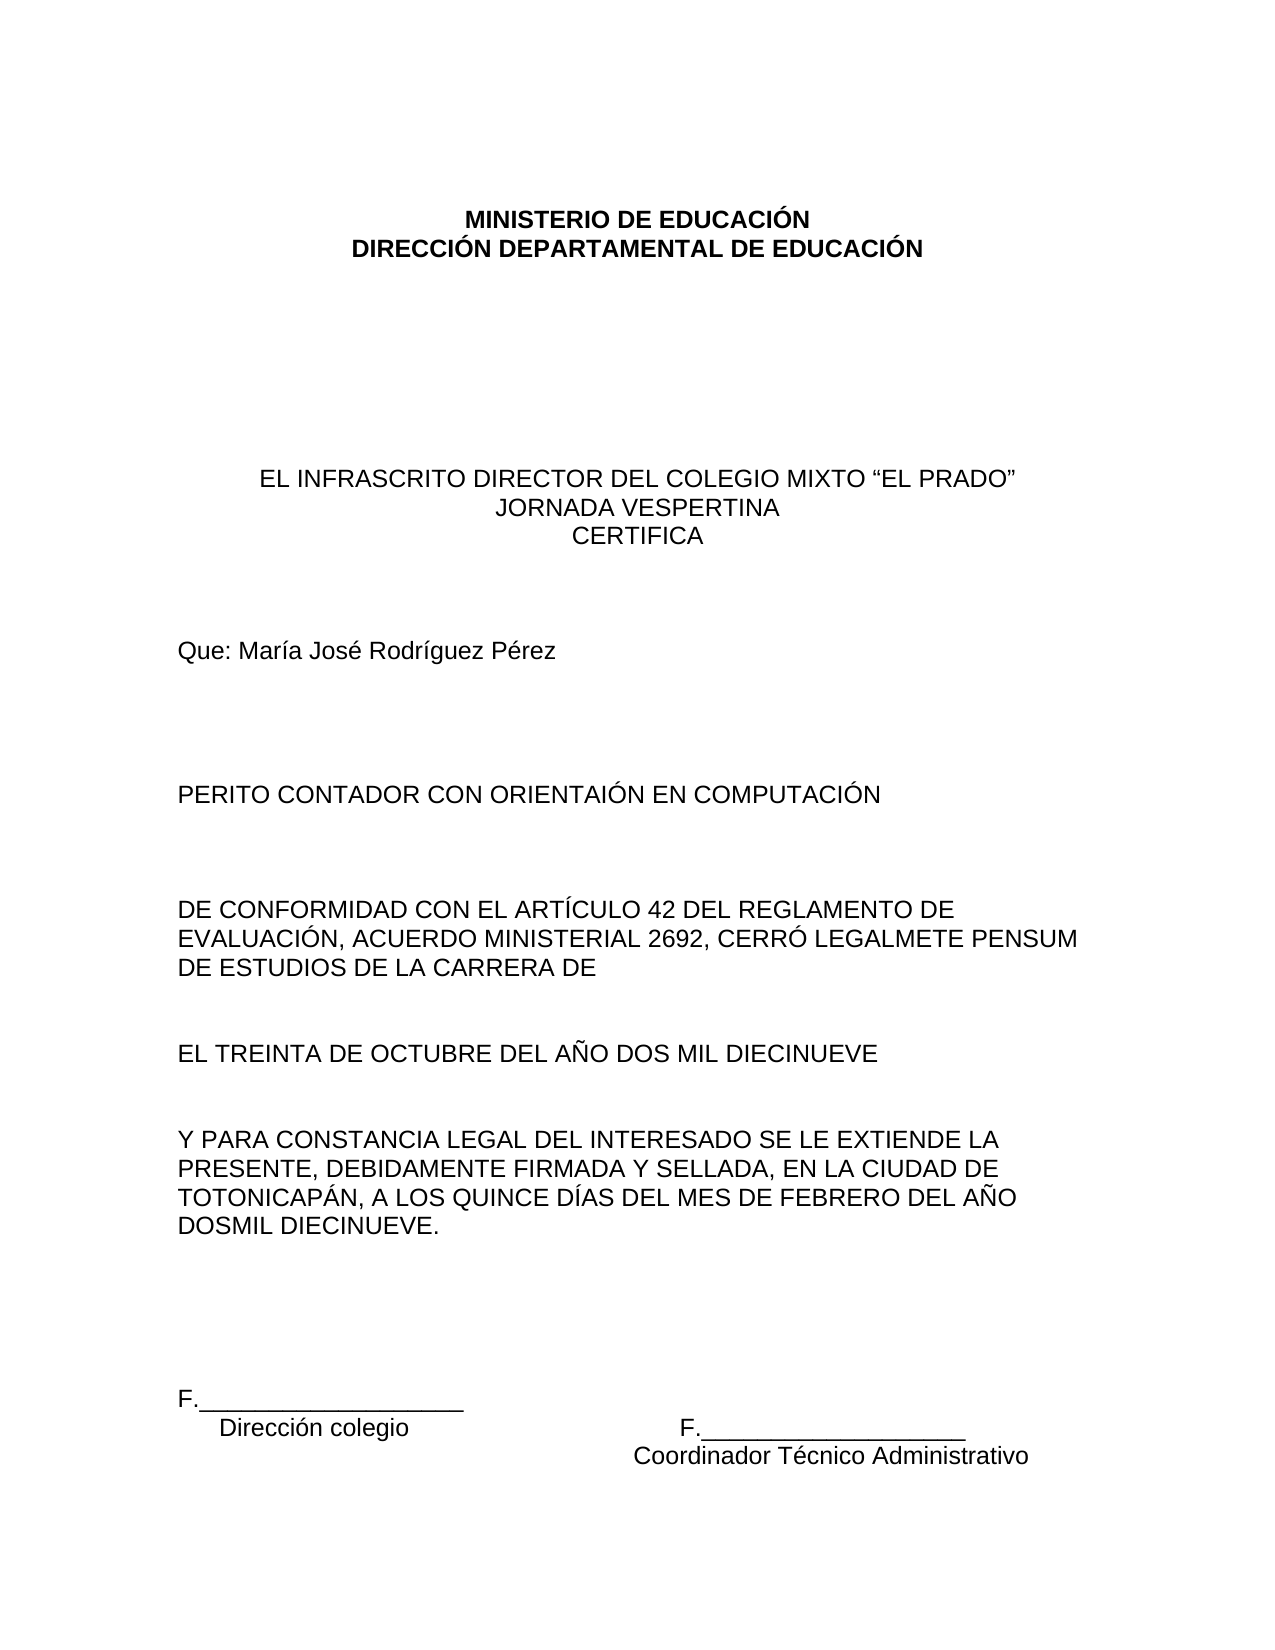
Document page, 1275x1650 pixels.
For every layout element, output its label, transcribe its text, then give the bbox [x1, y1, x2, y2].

text DIRECCIÓN DEPARTAMENTAL DE EDUCACIÓN [177, 234, 1098, 263]
text EL INFRASCRITO DIRECTOR DEL COLEGIO MIXTO “EL PRADO” [177, 464, 1098, 493]
text Coordinador Técnico Administrativo [177, 1441, 1098, 1470]
text Que: María José Rodríguez Pérez [177, 636, 1098, 665]
text MINISTERIO DE EDUCACIÓN [177, 205, 1098, 234]
text F.___________________ [177, 1384, 1098, 1413]
text Y PARA CONSTANCIA LEGAL DEL INTERESADO SE LE EXTIENDE LA PRESENTE, DEBIDAMENTE FIRMADA Y SELLADA, EN LA CIUDAD DE TOTONICAPÁN, A LOS QUINCE DÍAS DEL MES DE FEBRERO DEL AÑO DOSMIL DIECINUEVE. [177, 1125, 1098, 1240]
text CERTIFICA [177, 521, 1098, 550]
text Dirección colegio F.___________________ [177, 1413, 1098, 1441]
text JORNADA VESPERTINA [177, 493, 1098, 521]
text DE CONFORMIDAD CON EL ARTÍCULO 42 DEL REGLAMENTO DE EVALUACIÓN, ACUERDO MINISTERIAL 2692, CERRÓ LEGALMETE PENSUM DE ESTUDIOS DE LA CARRERA DE [177, 895, 1098, 981]
text EL TREINTA DE OCTUBRE DEL AÑO DOS MIL DIECINUEVE [177, 1039, 1098, 1068]
text PERITO CONTADOR CON ORIENTAIÓN EN COMPUTACIÓN [177, 780, 1098, 809]
